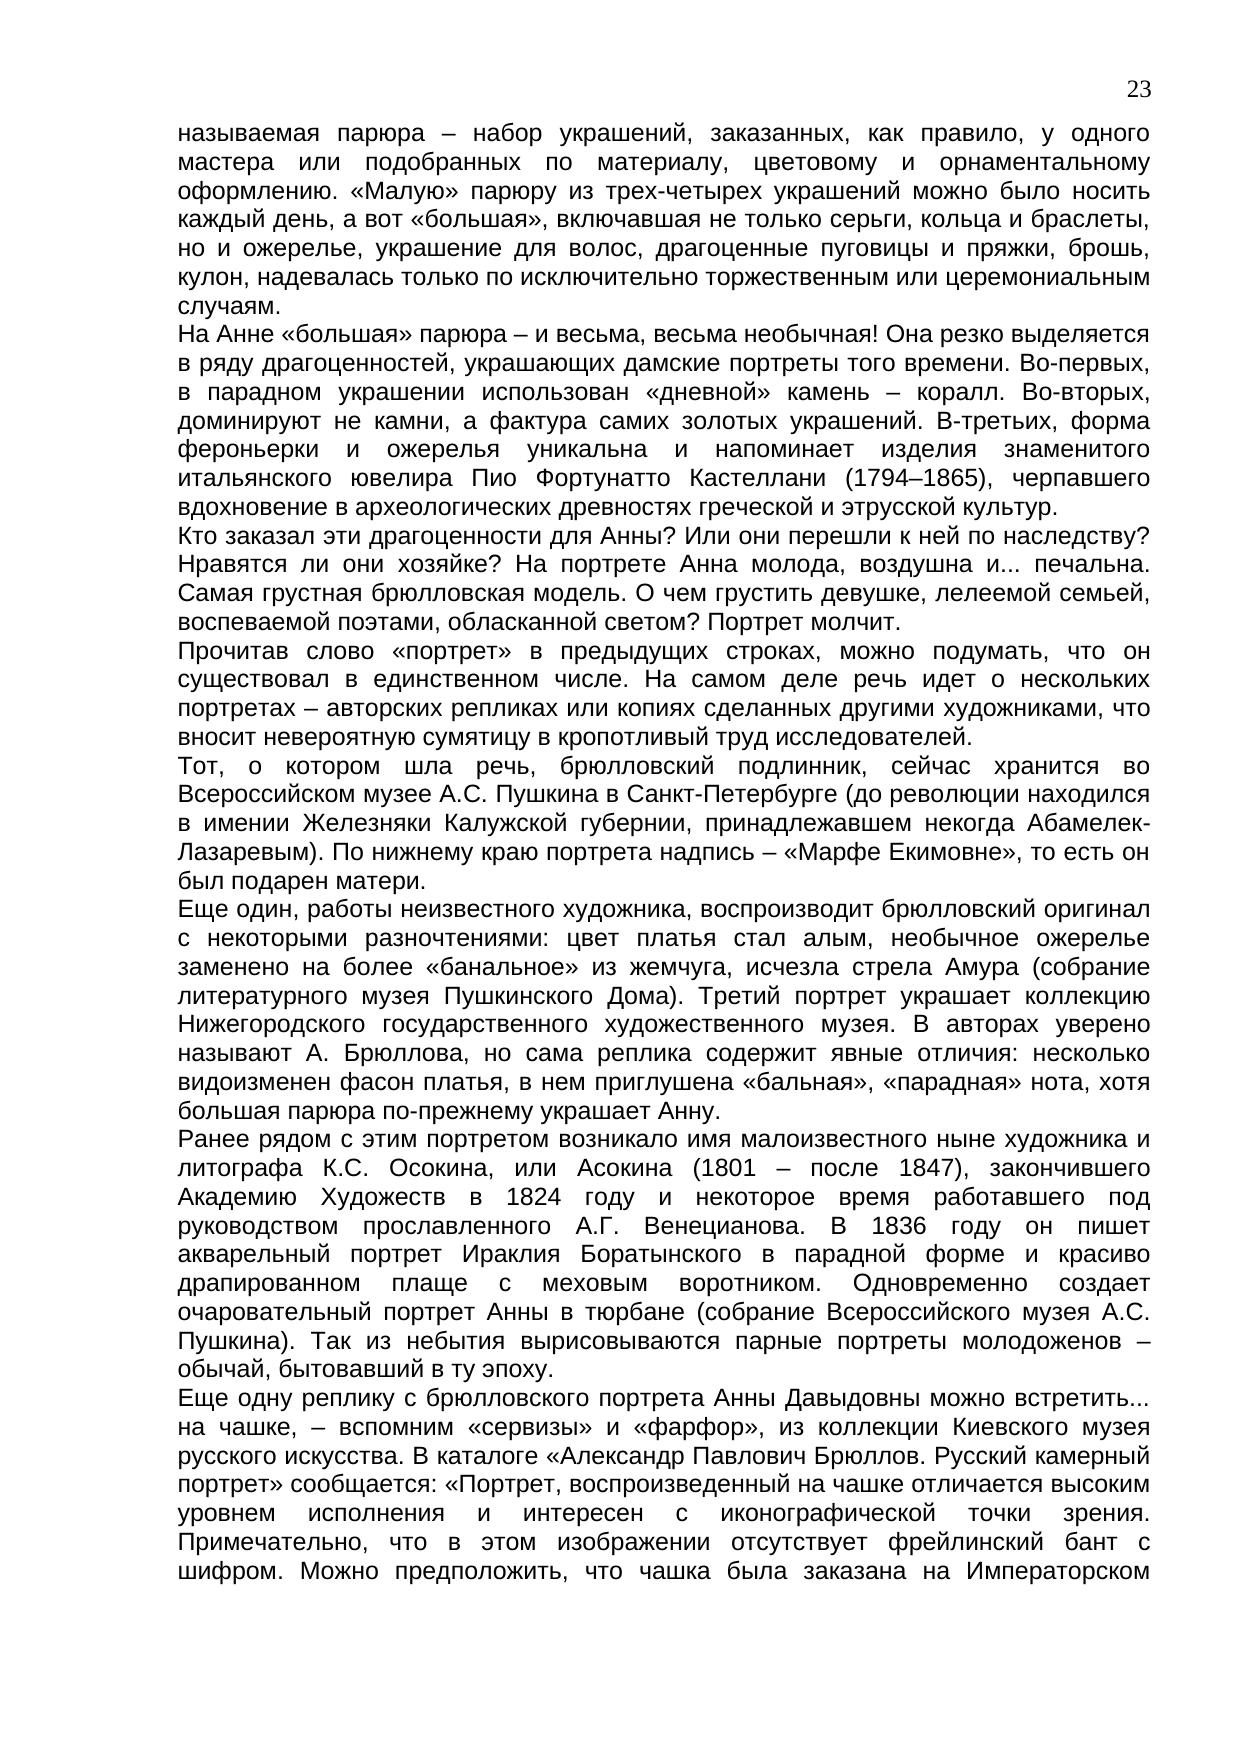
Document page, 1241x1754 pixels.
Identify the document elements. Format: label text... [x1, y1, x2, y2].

text Еще один, работы неизвестного художника, воспроизводит брюлловский оригинал с некоторыми разночтениями: цвет платья стал алым, необычное ожерелье заменено на более «банальное» из жемчуга, исчезла стрела Амура (собрание литературного музея Пушкинского Дома). Третий портрет украшает коллекцию Нижегородского государственного художественного музея. В авторах уверено называют А. Брюллова, но сама реплика содержит явные отличия: несколько видоизменен фасон платья, в нем приглушена «бальная», «парадная» нота, хотя большая парюра по-прежнему украшает Анну. [177, 894, 1152, 1124]
text Кто заказал эти драгоценности для Анны? Или они перешли к ней по наследству? Нравятся ли они хозяйке? На портрете Анна молода, воздушна и... печальна. Самая грустная брюлловская модель. О чем грустить девушке, лелеемой семьей, воспеваемой поэтами, обласканной светом? Портрет молчит. [177, 521, 1152, 636]
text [177, 118, 1152, 319]
text Ранее рядом с этим портретом возникало имя малоизвестного ныне художника и литографа К.С. Осокина, или Асокина (1801 – после 1847), закончившего Академию Художеств в 1824 году и некоторое время работавшего под руководством прославленного А.Г. Венецианова. В 1836 году он пишет акварельный портрет Ираклия Боратынского в парадной форме и красиво драпированном плаще с меховым воротником. Одновременно создает очаровательный портрет Анны в тюрбане (собрание Всероссийского музея А.С. Пушкина). Так из небытия вырисовываются парные портреты молодоженов – обычай, бытовавший в ту эпоху. [177, 1124, 1152, 1383]
text На Анне «большая» парюра – и весьма, весьма необычная! Она резко выделяется в ряду драгоценностей, украшающих дамские портреты того времени. Во-первых, в парадном украшении использован «дневной» камень – коралл. Во-вторых, доминируют не камни, а фактура самих золотых украшений. В-третьих, форма фероньерки и ожерелья уникальна и напоминает изделия знаменитого итальянского ювелира Пио Фортунатто Кастеллани (1794–1865), черпавшего вдохновение в археологических древностях греческой и этрусской культур. [177, 319, 1152, 521]
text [177, 1383, 1152, 1584]
text Прочитав слово «портрет» в предыдущих строках, можно подумать, что он существовал в единственном числе. На самом деле речь идет о нескольких портретах – авторских репликах или копиях сделанных другими художниками, что вносит невероятную сумятицу в кропотливый труд исследователей. [177, 636, 1152, 751]
text Тот, о котором шла речь, брюлловский подлинник, сейчас хранится во Всероссийском музее А.С. Пушкина в Санкт-Петербурге (до революции находился в имении Железняки Калужской губернии, принадлежавшем некогда Абамелек-Лазаревым). По нижнему краю портрета надпись – «Марфе Екимовне», то есть он был подарен матери. [177, 751, 1152, 894]
